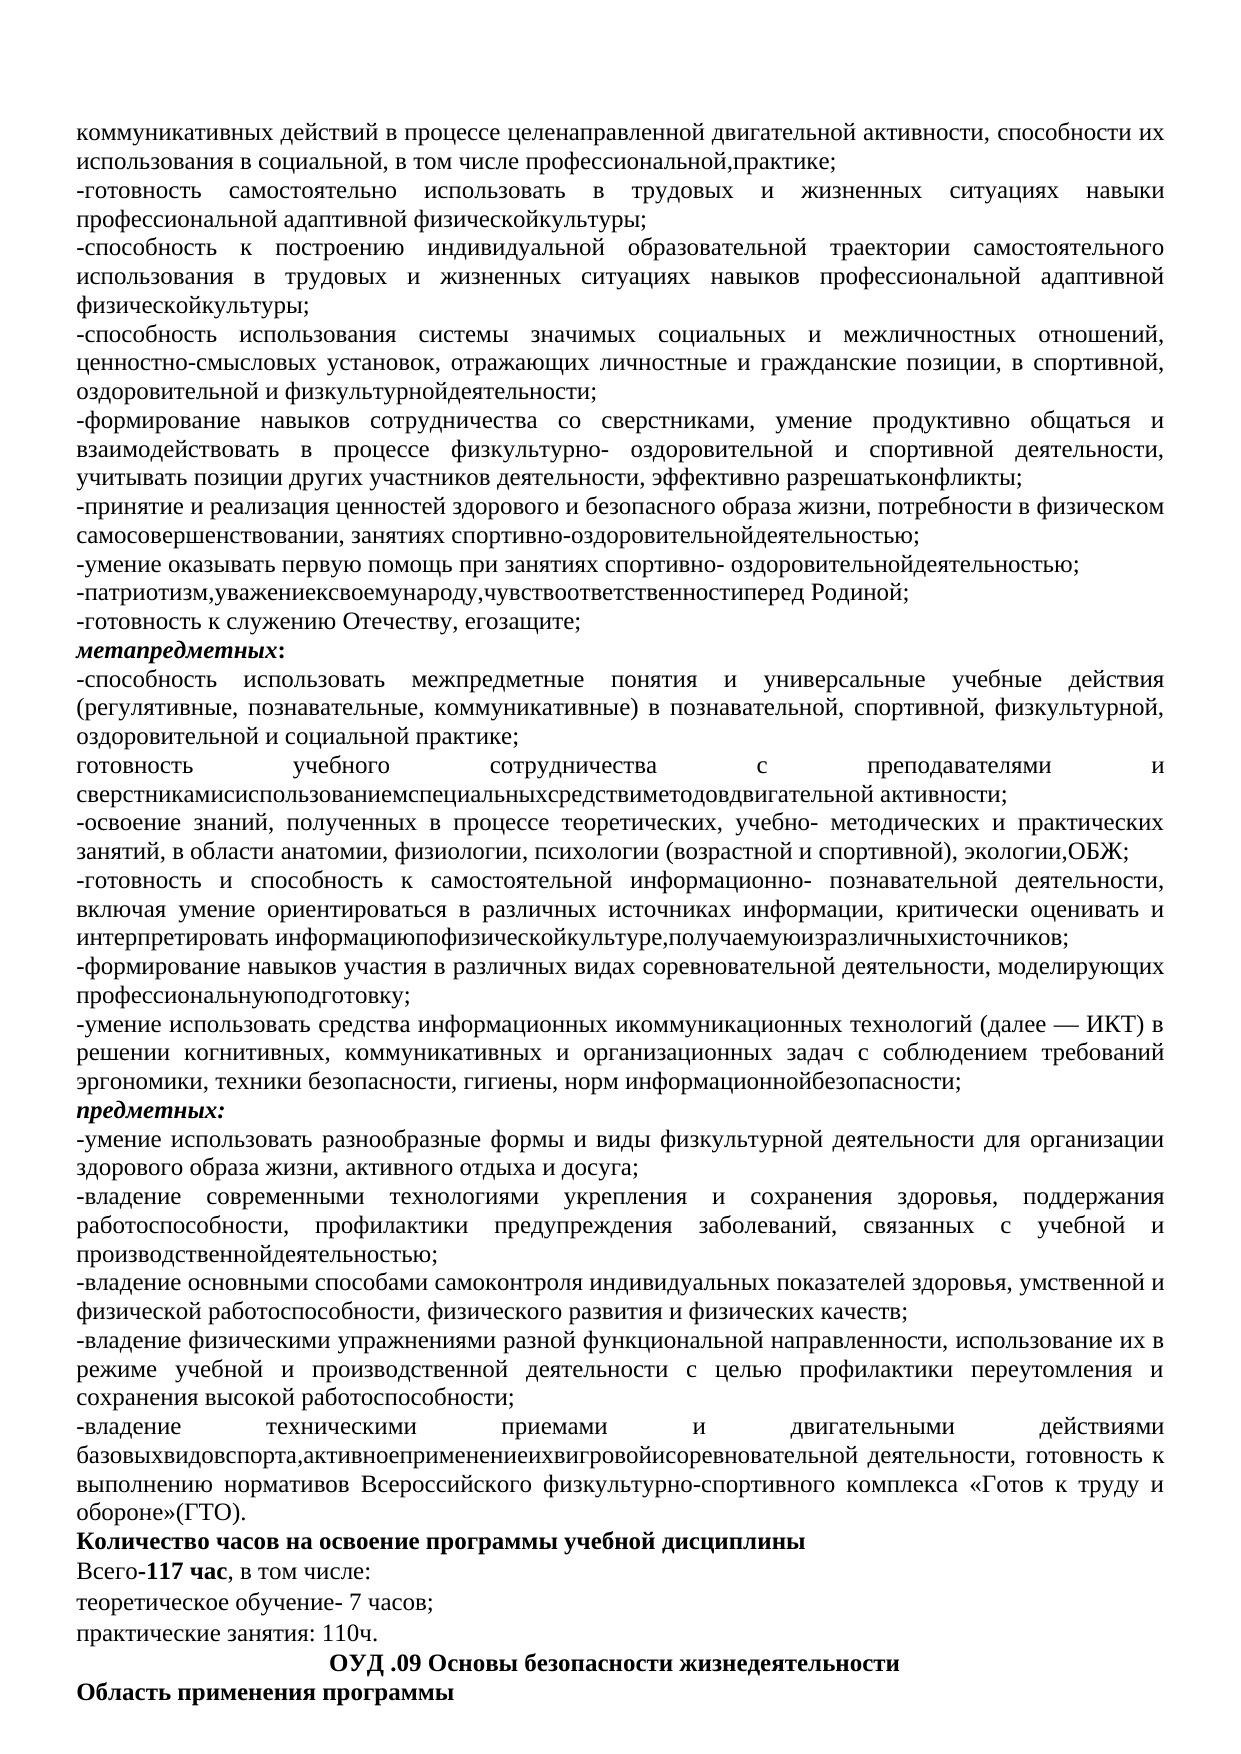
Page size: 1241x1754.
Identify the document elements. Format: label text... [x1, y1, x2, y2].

text -патриотизм,уважениексвоемународу,чувствоответственностиперед Родиной; [76, 577, 1165, 606]
text -владение основными способами самоконтроля индивидуальных показателей здоровья, умственной и физической работоспособности, физического развития и физических качеств; [76, 1267, 1165, 1325]
text Всего-117 час, в том числе: [76, 1555, 1165, 1586]
text -умение использовать средства информационных икоммуникационных технологий (далее — ИКТ) в решении когнитивных, коммуникативных и организационных задач с соблюдением требований эргономики, техники безопасности, гигиены, норм информационнойбезопасности; [76, 1009, 1165, 1095]
text теоретическое обучение- 7 часов; [76, 1586, 1165, 1617]
subtitle ОУД .09 Основы безопасности жизнедеятельности [76, 1648, 1153, 1677]
list -готовность к служению Отечеству, егозащите; [76, 606, 1165, 635]
text -готовность самостоятельно использовать в трудовых и жизненных ситуациях навыки профессиональной адаптивной физическойкультуры; [76, 175, 1165, 232]
subtitle Количество часов на освоение программы учебной дисциплины [76, 1526, 1165, 1555]
text -принятие и реализация ценностей здорового и безопасного образа жизни, потребности в физическом самосовершенствовании, занятиях спортивно-оздоровительнойдеятельностью; [76, 491, 1165, 549]
text -умение оказывать первую помощь при занятиях спортивно- оздоровительнойдеятельностью; [76, 549, 1165, 577]
subtitle предметных: [76, 1095, 1165, 1124]
text практические занятия: 110ч. [76, 1617, 1165, 1648]
text -готовность и способность к самостоятельной информационно- познавательной деятельности, включая умение ориентироваться в различных источниках информации, критически оценивать и интерпретировать информациюпофизическойкультуре,получаемуюизразличныхисточников; [76, 865, 1165, 951]
text -способность к построению индивидуальной образовательной траектории самостоятельного использования в трудовых и жизненных ситуациях навыков профессиональной адаптивной физическойкультуры; [76, 232, 1165, 319]
text готовность учебного сотрудничества с преподавателями и сверстникамисиспользованиемспециальныхсредствиметодовдвигательной активности; [76, 750, 1165, 807]
text -освоение знаний, полученных в процессе теоретических, учебно- методических и практических занятий, в области анатомии, физиологии, психологии (возрастной и спортивной), экологии,ОБЖ; [76, 807, 1165, 865]
text -формирование навыков участия в различных видах соревновательной деятельности, моделирующих профессиональнуюподготовку; [76, 951, 1165, 1009]
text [76, 117, 1165, 175]
text -способность использования системы значимых социальных и межличностных отношений, ценностно-смысловых установок, отражающих личностные и гражданские позиции, в спортивной, оздоровительной и физкультурнойдеятельности; [76, 319, 1165, 405]
text -способность использовать межпредметные понятия и универсальные учебные действия (регулятивные, познавательные, коммуникативные) в познавательной, спортивной, физкультурной, оздоровительной и социальной практике; [76, 664, 1165, 750]
text -умение использовать разнообразные формы и виды физкультурной деятельности для организации здорового образа жизни, активного отдыха и досуга; [76, 1124, 1165, 1181]
text -владение современными технологиями укрепления и сохранения здоровья, поддержания работоспособности, профилактики предупреждения заболеваний, связанных с учебной и производственнойдеятельностью; [76, 1181, 1165, 1267]
subtitle метапредметных: [76, 635, 1165, 664]
text Область применения программы [76, 1677, 1153, 1706]
text -владение техническими приемами и двигательными действиями базовыхвидовспорта,активноеприменениеихвигровойисоревновательной деятельности, готовность к выполнению нормативов Всероссийского физкультурно-спортивного комплекса «Готов к труду и обороне»(ГТО). [76, 1411, 1165, 1526]
text -формирование навыков сотрудничества со сверстниками, умение продуктивно общаться и взаимодействовать в процессе физкультурно- оздоровительной и спортивной деятельности, учитывать позиции других участников деятельности, эффективно разрешатьконфликты; [76, 405, 1165, 491]
text -владение физическими упражнениями разной функциональной направленности, использование их в режиме учебной и производственной деятельности с целью профилактики переутомления и сохранения высокой работоспособности; [76, 1325, 1165, 1411]
